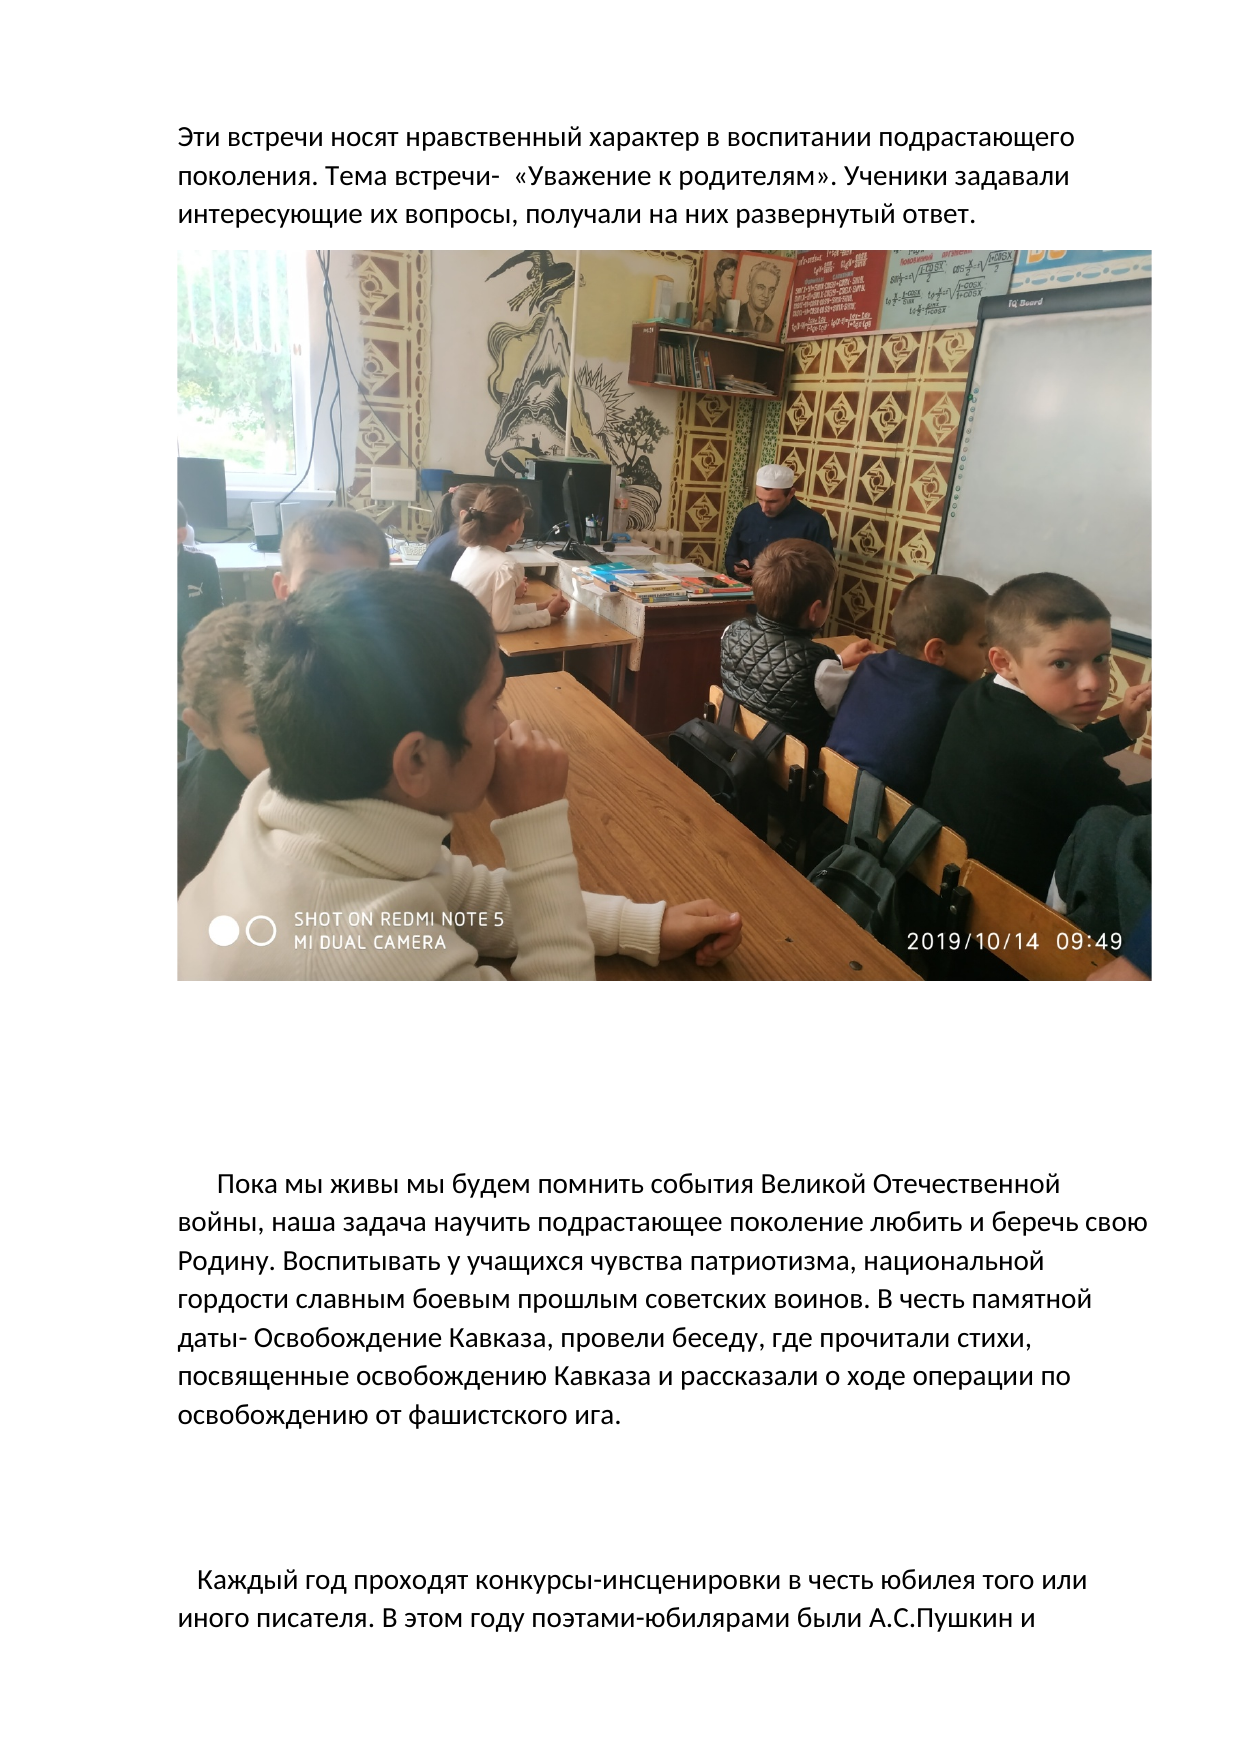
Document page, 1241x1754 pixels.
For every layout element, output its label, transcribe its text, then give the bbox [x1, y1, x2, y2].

picture [177, 250, 1152, 981]
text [177, 1561, 1152, 1635]
text Эти встречи носят нравственный характер в воспитании подрастающего поколения. Тема встречи- «Уважение к родителям». Ученики задавали интересующие их вопросы, получали на них развернутый ответ. [177, 118, 1152, 231]
text Пока мы живы мы будем помнить события Великой Отечественной войны, наша задача научить подрастающее поколение любить и беречь свою Родину. Воспитывать у учащихся чувства патриотизма, национальной гордости славным боевым прошлым советских воинов. В честь памятной даты- Освобождение Кавказа, провели беседу, где прочитали стихи, посвященные освобождению Кавказа и рассказали о ходе операции по освобождению от фашистского ига. [177, 1165, 1152, 1431]
